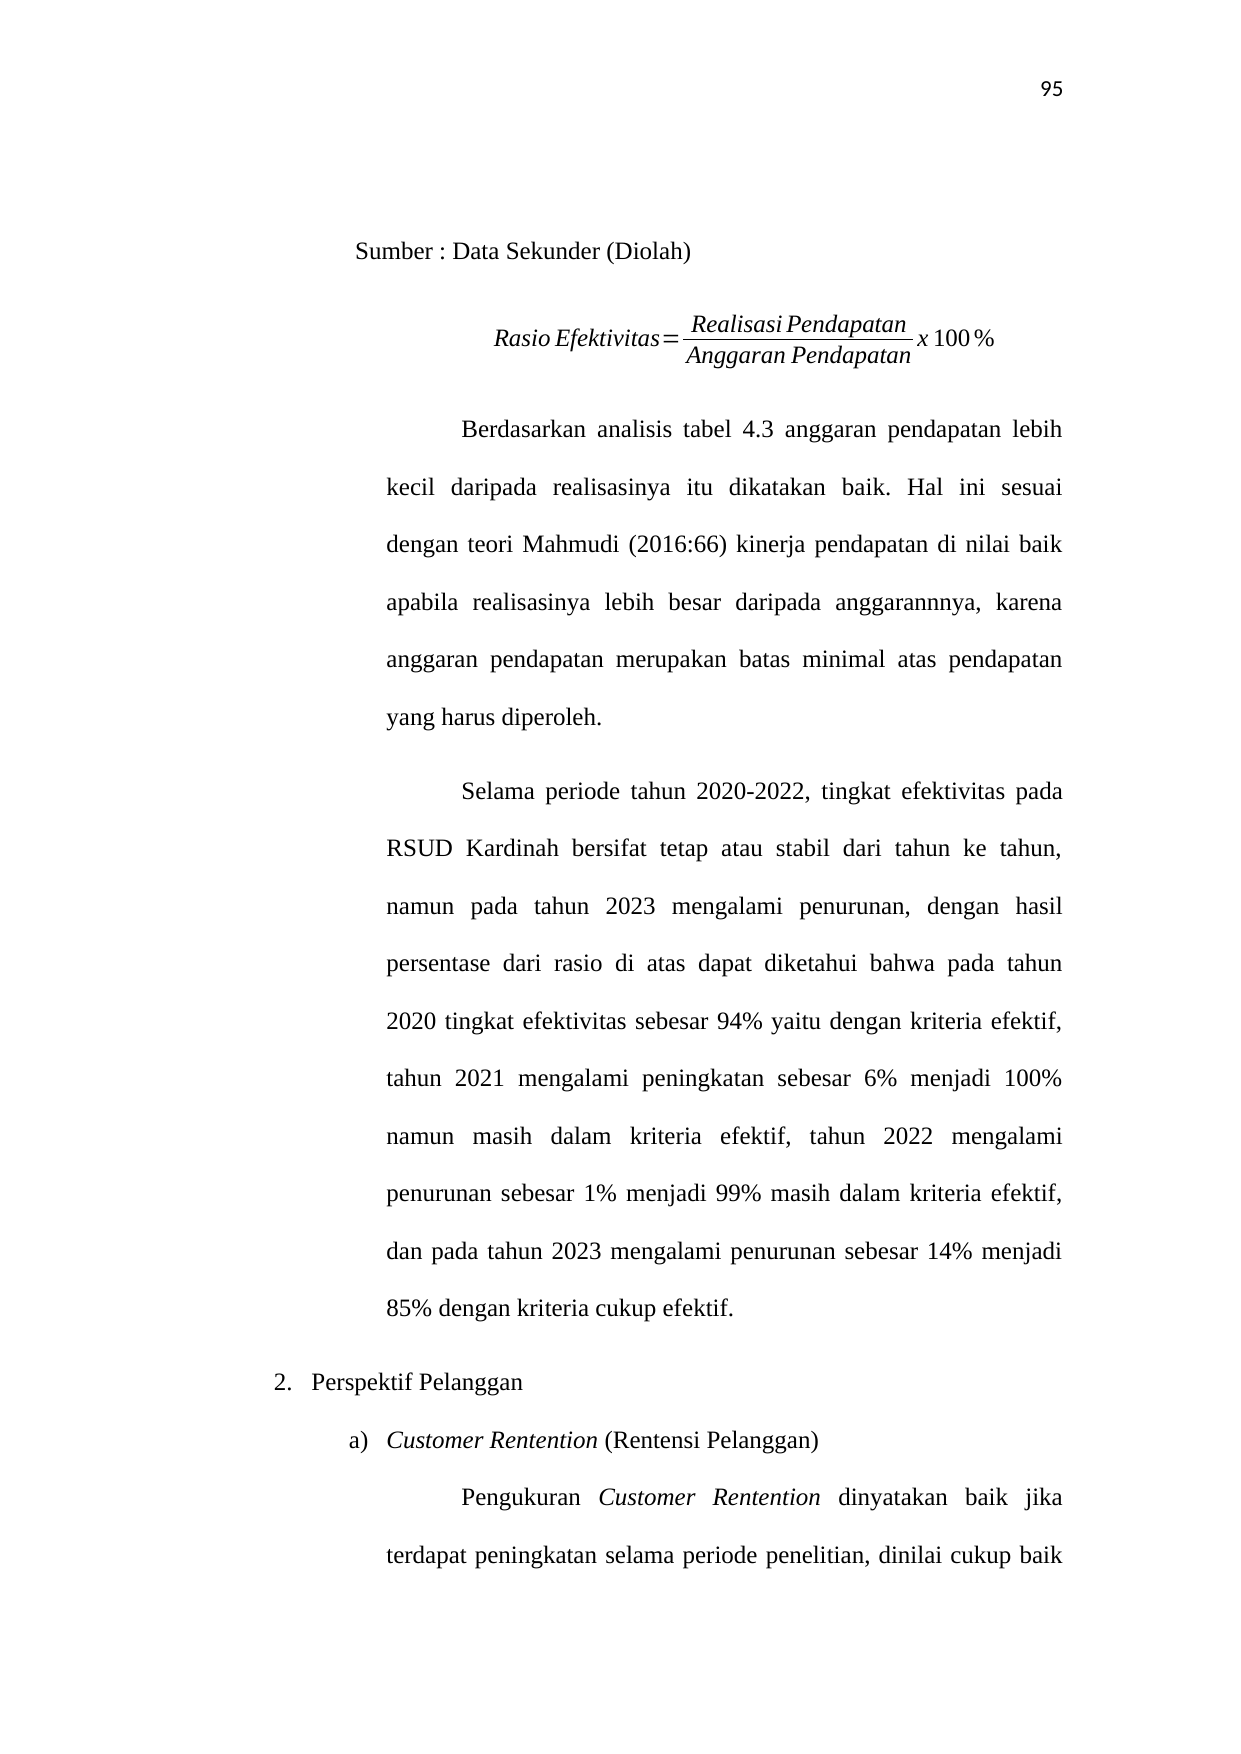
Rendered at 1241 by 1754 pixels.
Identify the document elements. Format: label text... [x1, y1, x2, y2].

text Berdasarkan analisis tabel 4.3 anggaran pendapatan lebih kecil daripada realisasinya itu dikatakan baik. Hal ini sesuai dengan teori Mahmudi (2016:66) kinerja pendapatan di nilai baik apabila realisasinya lebih besar daripada anggarannnya, karena anggaran pendapatan merupakan batas minimal atas pendapatan yang harus diperoleh. [386, 414, 1063, 730]
text Sumber : Data Sekunder (Diolah) [236, 236, 1063, 265]
subtitle Perspektif Pelanggan [274, 1367, 1063, 1396]
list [386, 1482, 1063, 1569]
text Selama periode tahun 2020-2022, tingkat efektivitas pada RSUD Kardinah bersifat tetap atau stabil dari tahun ke tahun, namun pada tahun 2023 mengalami penurunan, dengan hasil persentase dari rasio di atas dapat diketahui bahwa pada tahun 2020 tingkat efektivitas sebesar 94% yaitu dengan kriteria efektif, tahun 2021 mengalami peningkatan sebesar 6% menjadi 100% namun masih dalam kriteria efektif, tahun 2022 mengalami penurunan sebesar 1% menjadi 99% masih dalam kriteria efektif, dan pada tahun 2023 mengalami penurunan sebesar 14% menjadi 85% dengan kriteria cukup efektif. [386, 776, 1063, 1322]
list Customer Rentention (Rentensi Pelanggan) [349, 1425, 1063, 1454]
